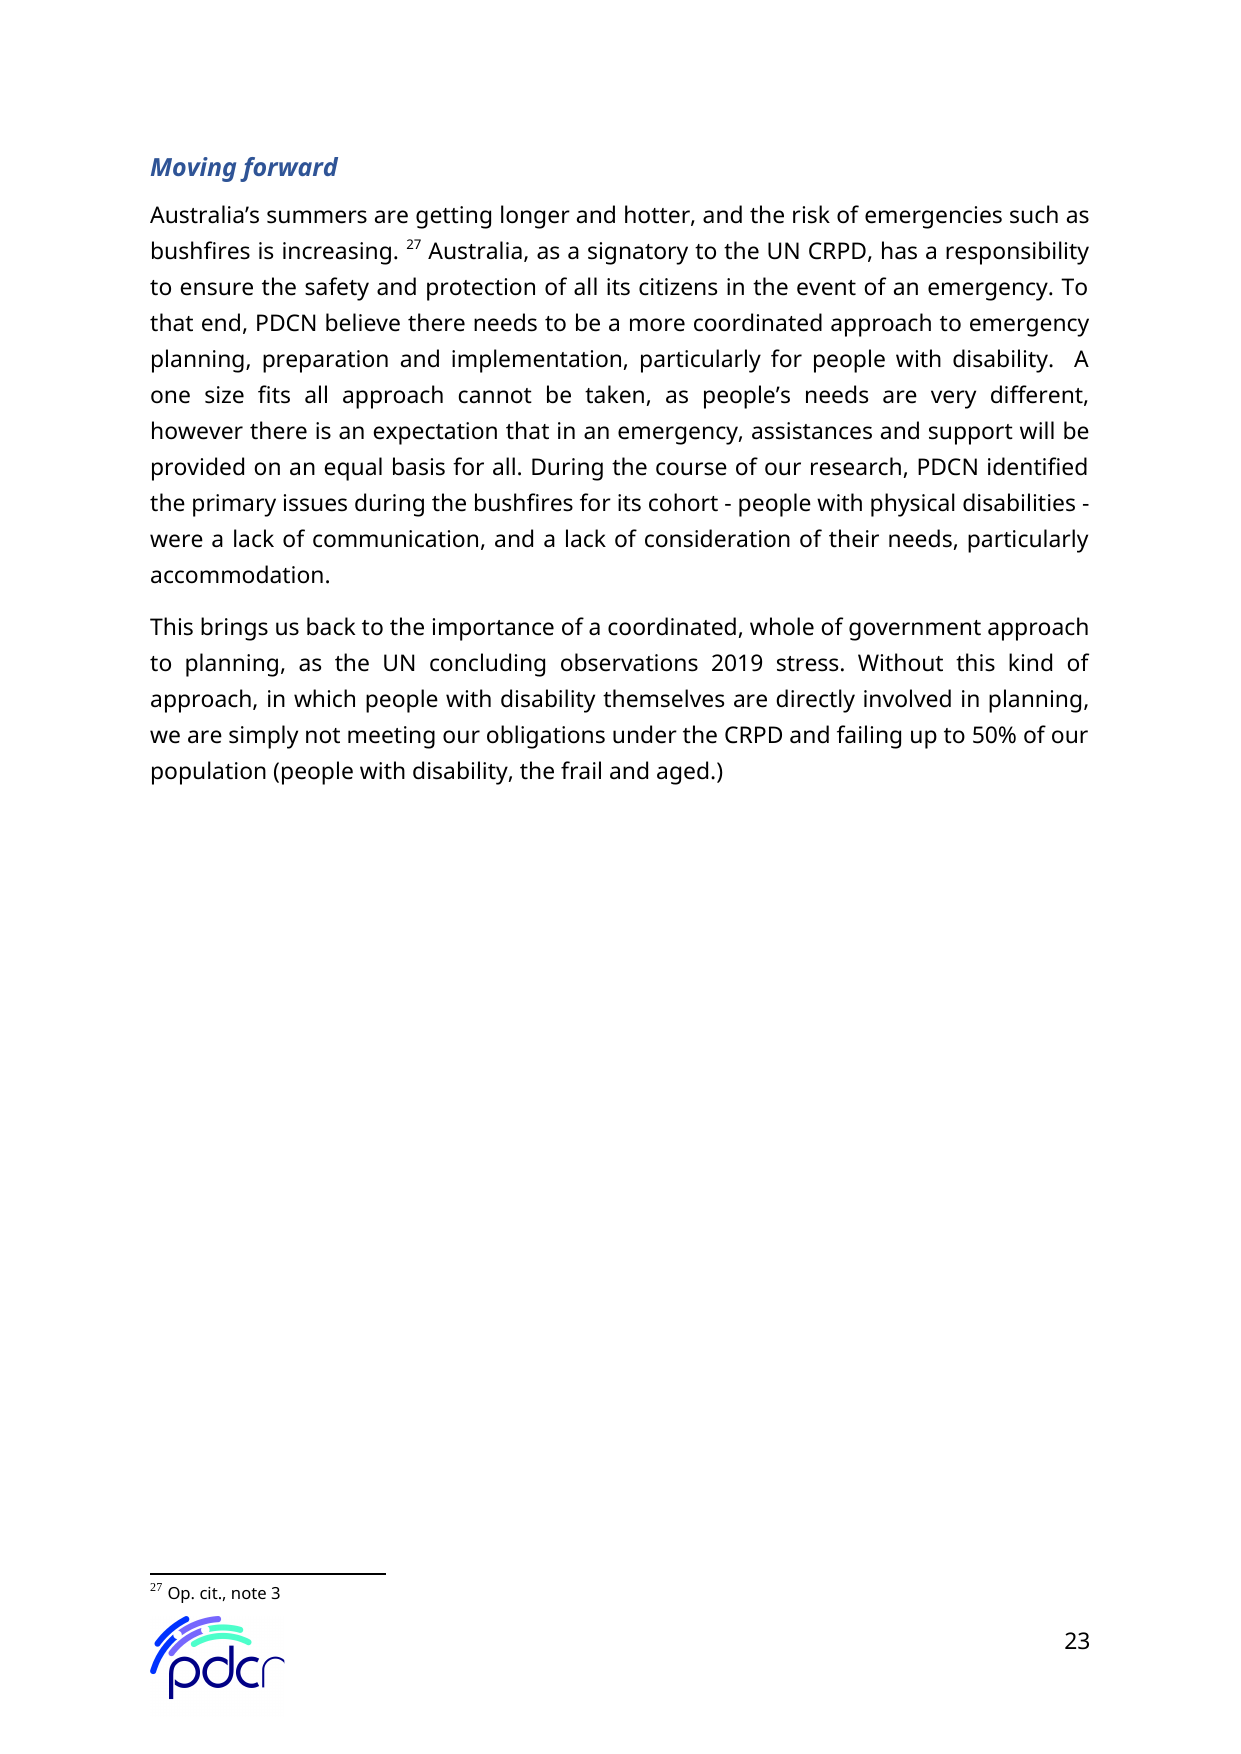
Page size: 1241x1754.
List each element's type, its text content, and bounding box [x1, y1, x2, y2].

picture [150, 1616, 285, 1717]
text Australia’s summers are getting longer and hotter, and the risk of emergencies such as bushfires is increasing. Australia, as a signatory to the UN CRPD, has a responsibility to ensure the safety and protection of all its citizens in the event of an emergency. To that end, PDCN believe there needs to be a more coordinated approach to emergency planning, preparation and implementation, particularly for people with disability. A one size fits all approach cannot be taken, as people’s needs are very different, however there is an expectation that in an emergency, assistances and support will be provided on an equal basis for all. During the course of our research, PDCN identified the primary issues during the bushfires for its cohort - people with physical disabilities - were a lack of communication, and a lack of consideration of their needs, particularly accommodation. [150, 199, 1090, 590]
subtitle Moving forward [150, 150, 1090, 184]
text This brings us back to the importance of a coordinated, whole of government approach to planning, as the UN concluding observations 2019 stress. Without this kind of approach, in which people with disability themselves are directly involved in planning, we are simply not meeting our obligations under the CRPD and failing up to 50% of our population (people with disability, the frail and aged.) [150, 611, 1090, 786]
